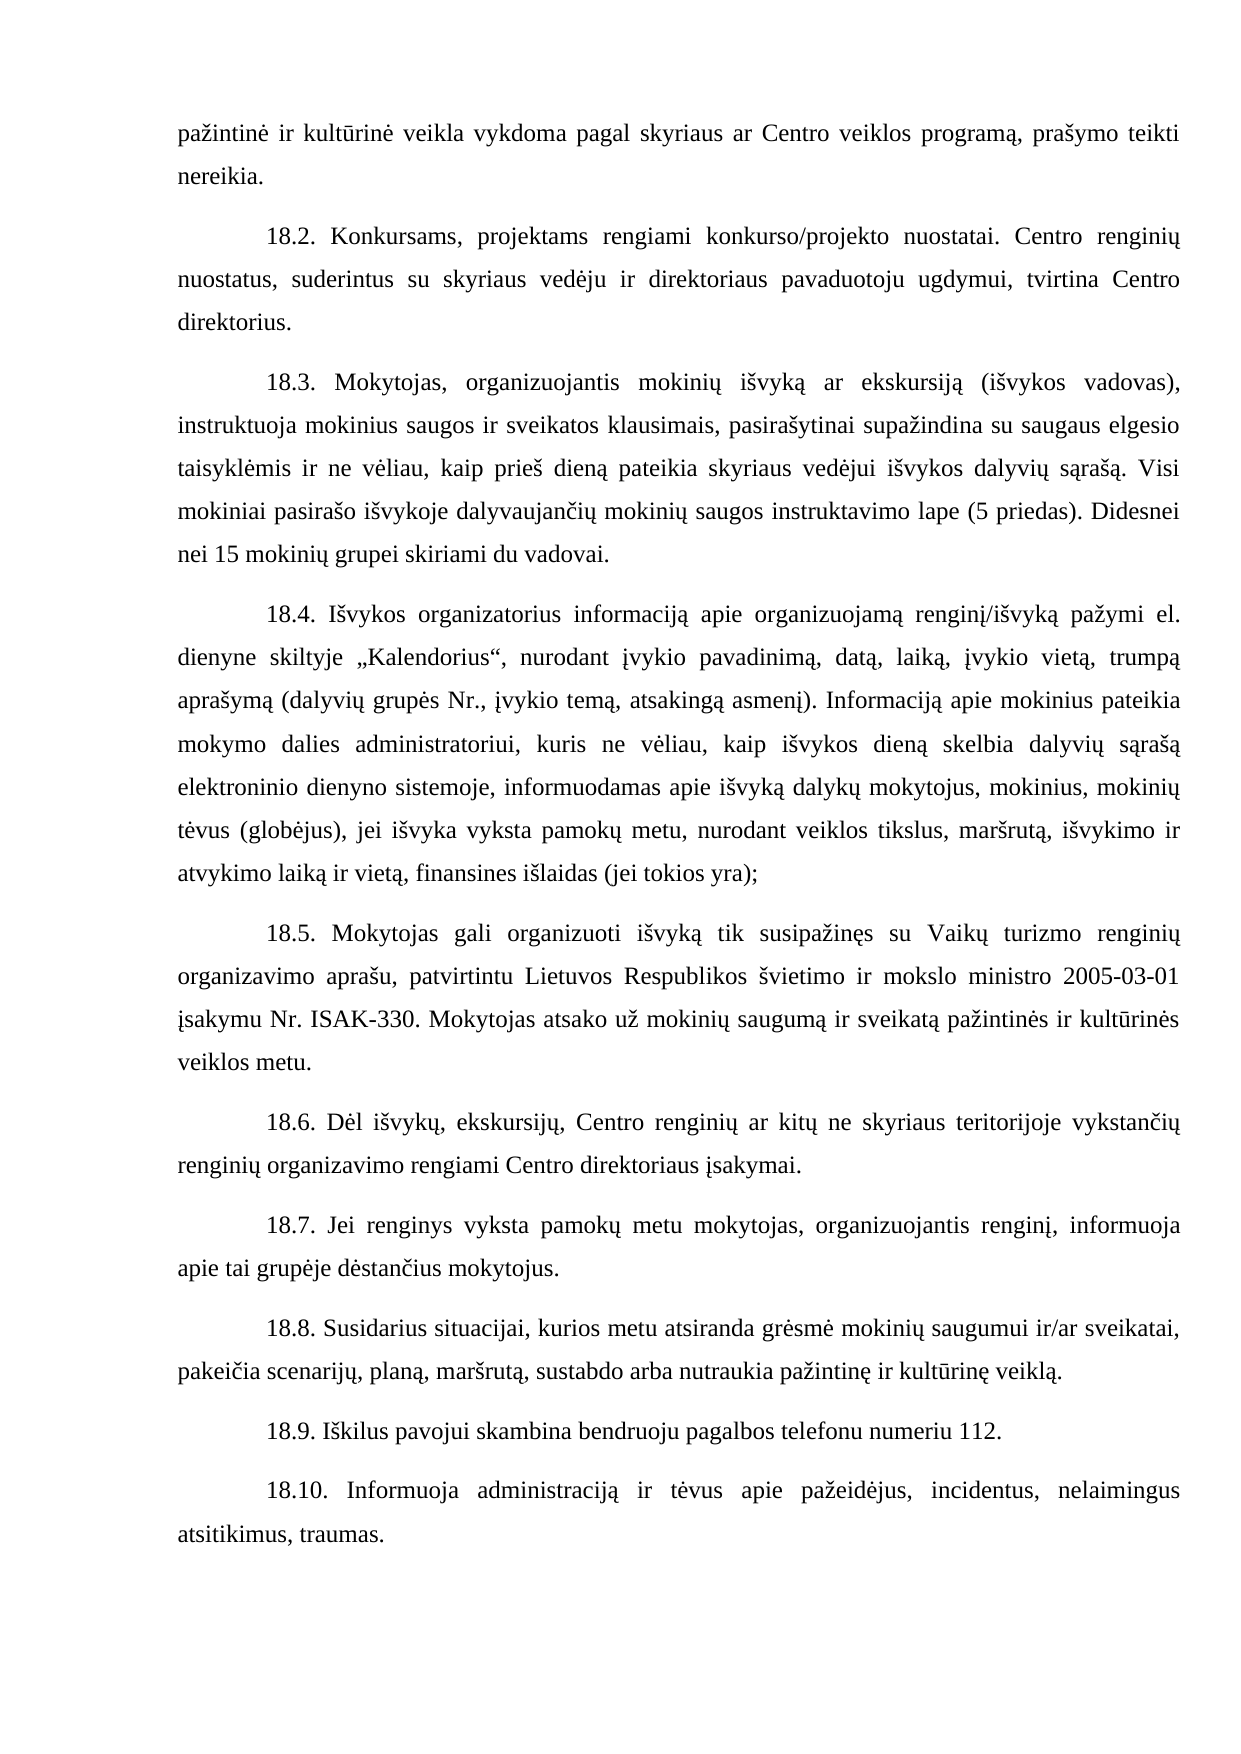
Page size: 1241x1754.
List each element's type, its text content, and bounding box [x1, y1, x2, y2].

text 18.4. Išvykos organizatorius informaciją apie organizuojamą renginį/išvyką pažymi el. dienyne skiltyje „Kalendorius“, nurodant įvykio pavadinimą, datą, laiką, įvykio vietą, trumpą aprašymą (dalyvių grupės Nr., įvykio temą, atsakingą asmenį). Informaciją apie mokinius pateikia mokymo dalies administratoriui, kuris ne vėliau, kaip išvykos dieną skelbia dalyvių sąrašą elektroninio dienyno sistemoje, informuodamas apie išvyką dalykų mokytojus, mokinius, mokinių tėvus (globėjus), jei išvyka vyksta pamokų metu, nurodant veiklos tikslus, maršrutą, išvykimo ir atvykimo laiką ir vietą, finansines išlaidas (jei tokios yra); [177, 599, 1181, 887]
text 18.6. Dėl išvykų, ekskursijų, Centro renginių ar kitų ne skyriaus teritorijoje vykstančių renginių organizavimo rengiami Centro direktoriaus įsakymai. [177, 1107, 1181, 1179]
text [177, 118, 1181, 190]
text 18.9. Iškilus pavojui skambina bendruoju pagalbos telefonu numeriu 112. [177, 1416, 1181, 1444]
text 18.2. Konkursams, projektams rengiami konkurso/projekto nuostatai. Centro renginių nuostatus, suderintus su skyriaus vedėju ir direktoriaus pavaduotoju ugdymui, tvirtina Centro direktorius. [177, 221, 1181, 336]
text 18.5. Mokytojas gali organizuoti išvyką tik susipažinęs su Vaikų turizmo renginių organizavimo aprašu, patvirtintu Lietuvos Respublikos švietimo ir mokslo ministro 2005-03-01 įsakymu Nr. ISAK-330. Mokytojas atsako už mokinių saugumą ir sveikatą pažintinės ir kultūrinės veiklos metu. [177, 918, 1181, 1076]
text 18.3. Mokytojas, organizuojantis mokinių išvyką ar ekskursiją (išvykos vadovas), instruktuoja mokinius saugos ir sveikatos klausimais, pasirašytinai supažindina su saugaus elgesio taisyklėmis ir ne vėliau, kaip prieš dieną pateikia skyriaus vedėjui išvykos dalyvių sąrašą. Visi mokiniai pasirašo išvykoje dalyvaujančių mokinių saugos instruktavimo lape (5 priedas). Didesnei nei 15 mokinių grupei skiriami du vadovai. [177, 367, 1181, 568]
text 18.10. Informuoja administraciją ir tėvus apie pažeidėjus, incidentus, nelaimingus atsitikimus, traumas. [177, 1476, 1181, 1547]
text 18.7. Jei renginys vyksta pamokų metu mokytojas, organizuojantis renginį, informuoja apie tai grupėje dėstančius mokytojus. [177, 1210, 1181, 1282]
text 18.8. Susidarius situacijai, kurios metu atsiranda grėsmė mokinių saugumui ir/ar sveikatai, pakeičia scenarijų, planą, maršrutą, sustabdo arba nutraukia pažintinę ir kultūrinę veiklą. [177, 1313, 1181, 1385]
